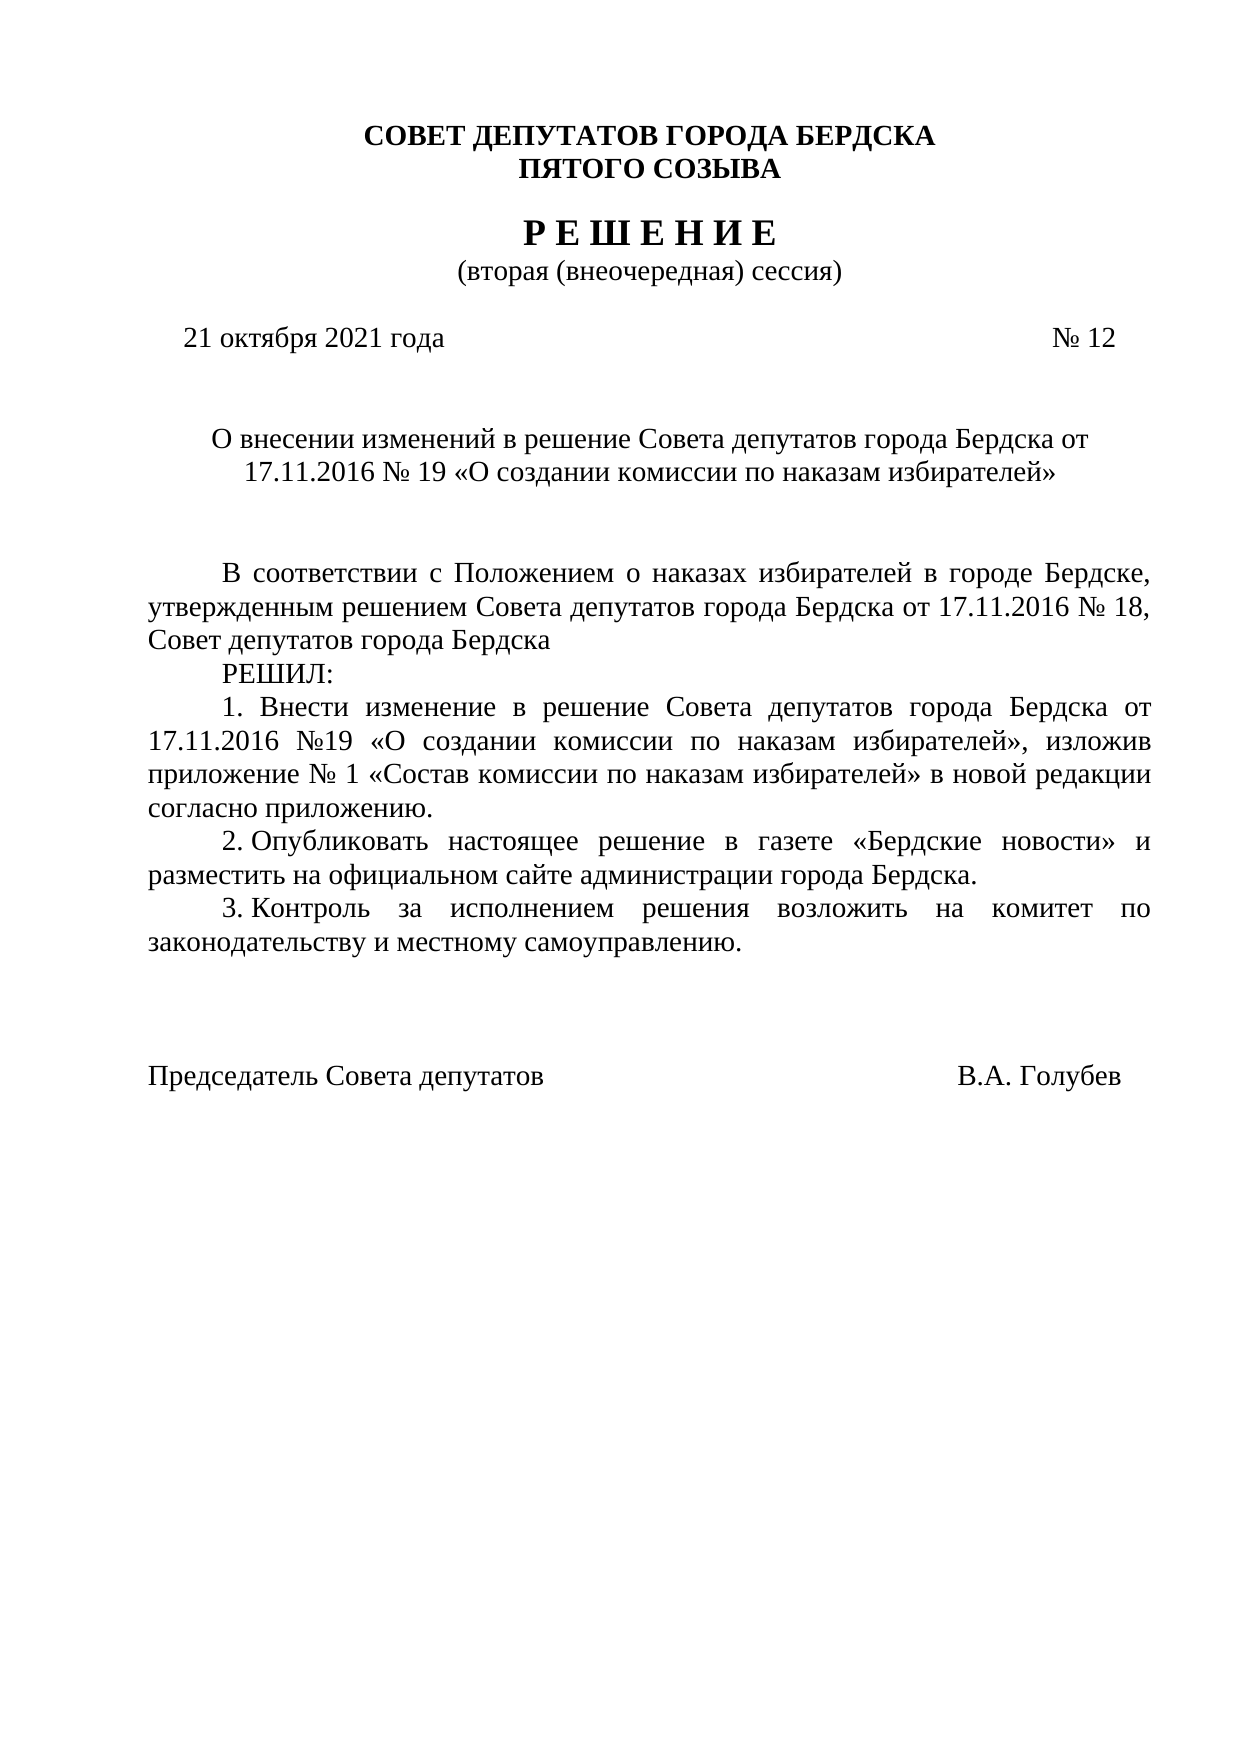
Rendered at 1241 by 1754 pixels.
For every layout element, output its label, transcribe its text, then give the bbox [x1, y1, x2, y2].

table_header В.А. Голубев [738, 1058, 1240, 1092]
text 2. Опубликовать настоящее решение в газете «Бердские новости» и разместить на официальном сайте администрации города Бердска. [148, 823, 1152, 891]
text РЕШИЛ: [148, 656, 1152, 689]
text ПЯтого СОЗЫВА [148, 152, 1152, 185]
text (вторая (внеочередная) сессия) [148, 253, 1152, 287]
text О внесении изменений в решение Совета депутатов города Бердска от 17.11.2016 № 19 «О создании комиссии по наказам избирателей» [148, 421, 1152, 488]
text Р Е Ш Е Н И Е [148, 210, 1152, 253]
text 21 октября 2021 года № 12 [148, 320, 1152, 354]
text В соответствии с Положением о наказах избирателей в городе Бердске, утвержденным решением Совета депутатов города Бердска от 17.11.2016 № 18, Совет депутатов города Бердска [148, 555, 1152, 656]
table_header Председатель Совета депутатов [136, 1058, 738, 1092]
text 1. Внести изменение в решение Совета депутатов города Бердска от 17.11.2016 №19 «О создании комиссии по наказам избирателей», изложив приложение № 1 «Состав комиссии по наказам избирателей» в новой редакции согласно приложению. [148, 689, 1152, 823]
text СОВЕТ ДЕПУТАТОВ ГОРОДА БЕРДСКА [148, 118, 1152, 152]
text 3. Контроль за исполнением решения возложить на комитет по законодательству и местному самоуправлению. [148, 891, 1152, 958]
